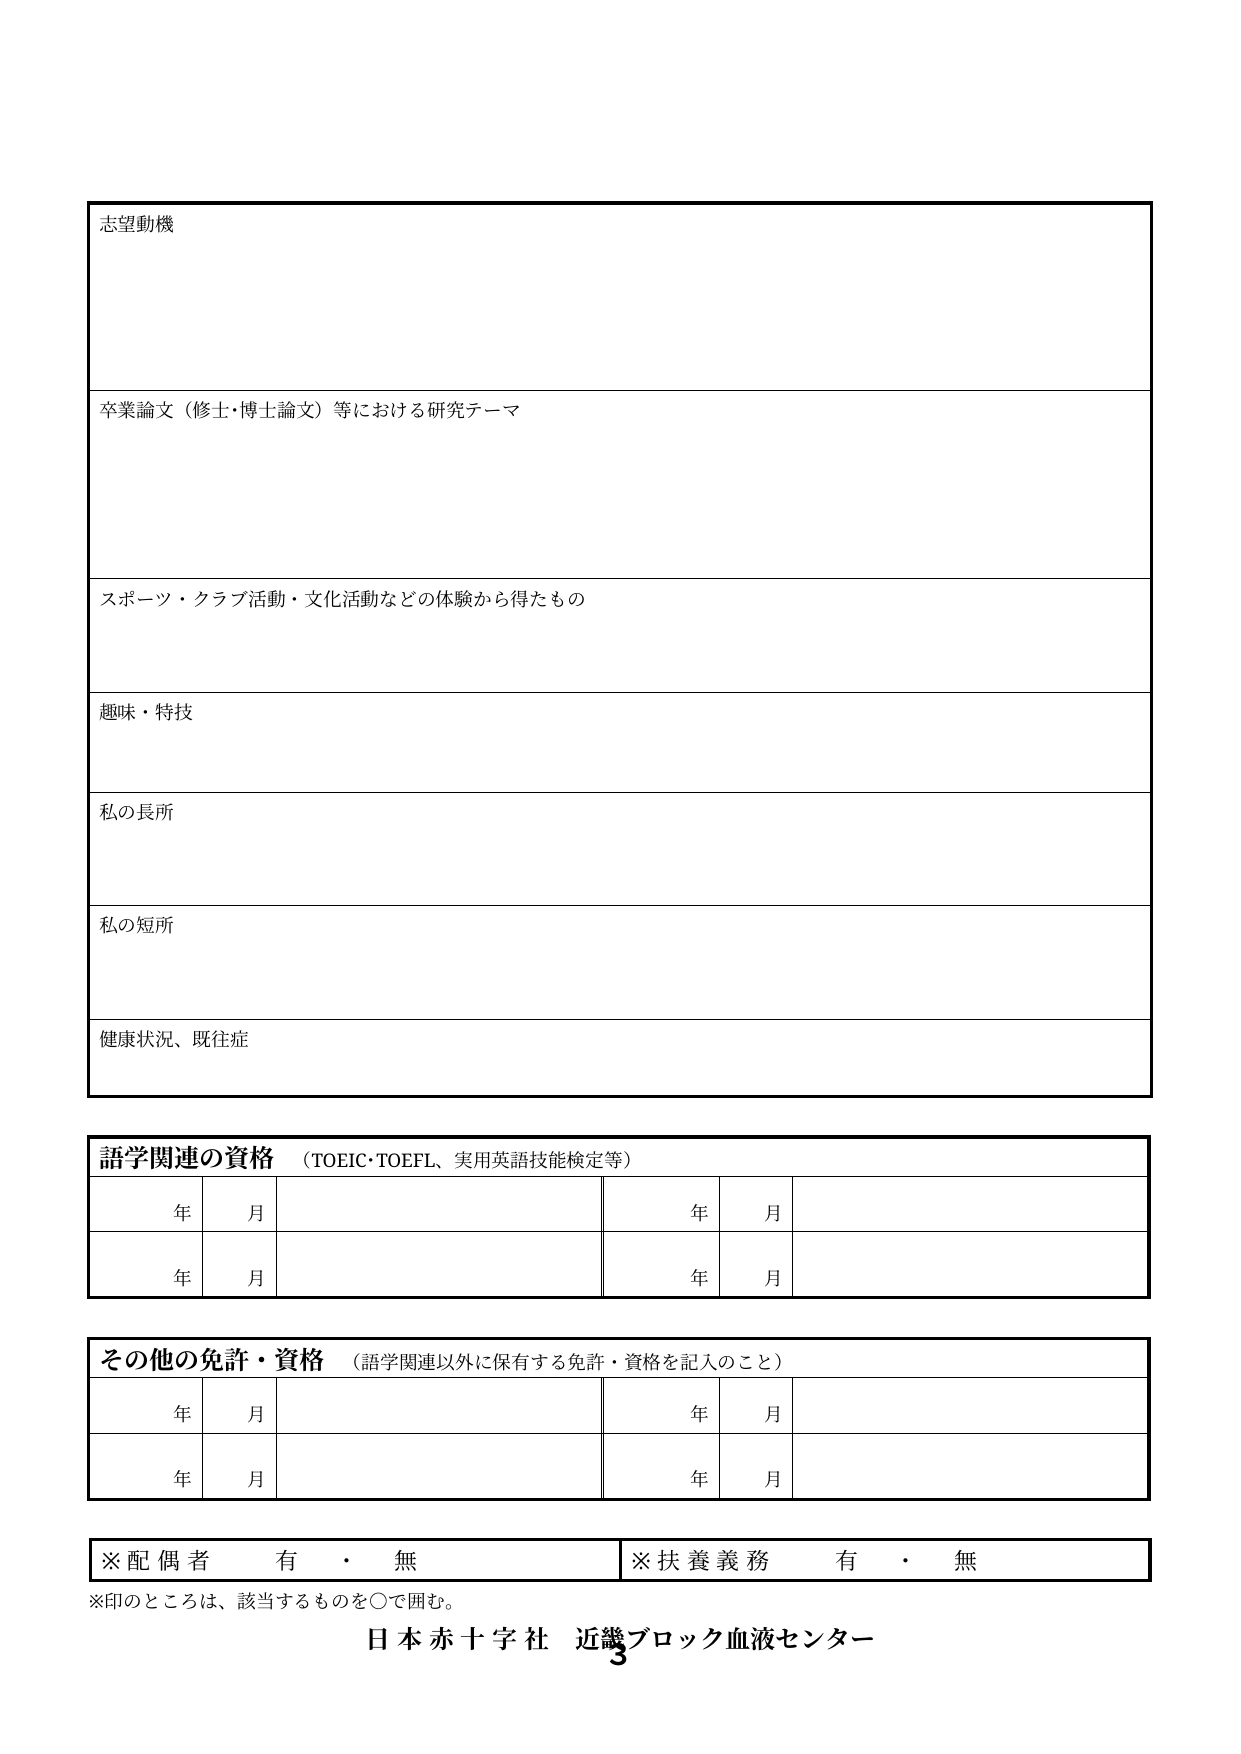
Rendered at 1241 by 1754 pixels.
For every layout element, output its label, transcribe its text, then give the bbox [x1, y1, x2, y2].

table_cell 趣味・特技 [90, 693, 1150, 792]
table_header その他の免許・資格 （語学関連以外に保有する免許・資格を記入のこと） [90, 1340, 1147, 1377]
table_cell 卒業論文（修士･博士論文）等における研究テーマ [90, 391, 1150, 578]
table_cell [277, 1434, 601, 1497]
text 日本赤十字社 近畿ブロック血液センター [89, 1619, 1152, 1657]
table_cell 年 [90, 1177, 202, 1231]
table_cell 健康状況、既往症 [90, 1020, 1150, 1095]
table_header 語学関連の資格 （TOEIC･TOEFL、実用英語技能検定等） [90, 1139, 1147, 1176]
table_cell 年 [604, 1434, 719, 1497]
table_cell 月 [203, 1434, 276, 1497]
text ※印のところは、該当するものを○で囲む。 [89, 1582, 1152, 1619]
table_cell [793, 1378, 1147, 1432]
table_cell スポーツ・クラブ活動・文化活動などの体験から得たもの [90, 579, 1150, 692]
table_cell [277, 1378, 601, 1432]
table_cell [277, 1232, 601, 1296]
table_cell 月 [720, 1378, 792, 1432]
table_cell 月 [720, 1177, 792, 1231]
table_cell 月 [720, 1434, 792, 1497]
table_header 志望動機 [90, 205, 1150, 389]
table_header ※配偶者 有 ・ 無 [92, 1541, 619, 1579]
table_cell 年 [604, 1177, 719, 1231]
table_cell [793, 1434, 1147, 1497]
table_cell 私の長所 [90, 793, 1150, 905]
table_cell 年 [90, 1378, 202, 1432]
table_cell 月 [203, 1232, 276, 1296]
table_cell [793, 1177, 1147, 1231]
table_cell [277, 1177, 601, 1231]
table_cell 年 [604, 1232, 719, 1296]
table_cell 年 [90, 1232, 202, 1296]
table_cell 私の短所 [90, 906, 1150, 1019]
table_cell 月 [203, 1177, 276, 1231]
table_cell 年 [604, 1378, 719, 1432]
table_cell 月 [203, 1378, 276, 1432]
table_header ※扶養義務 有 ・ 無 [622, 1541, 1148, 1579]
table_cell 月 [720, 1232, 792, 1296]
table_cell 年 [90, 1434, 202, 1497]
table_cell [793, 1232, 1147, 1296]
